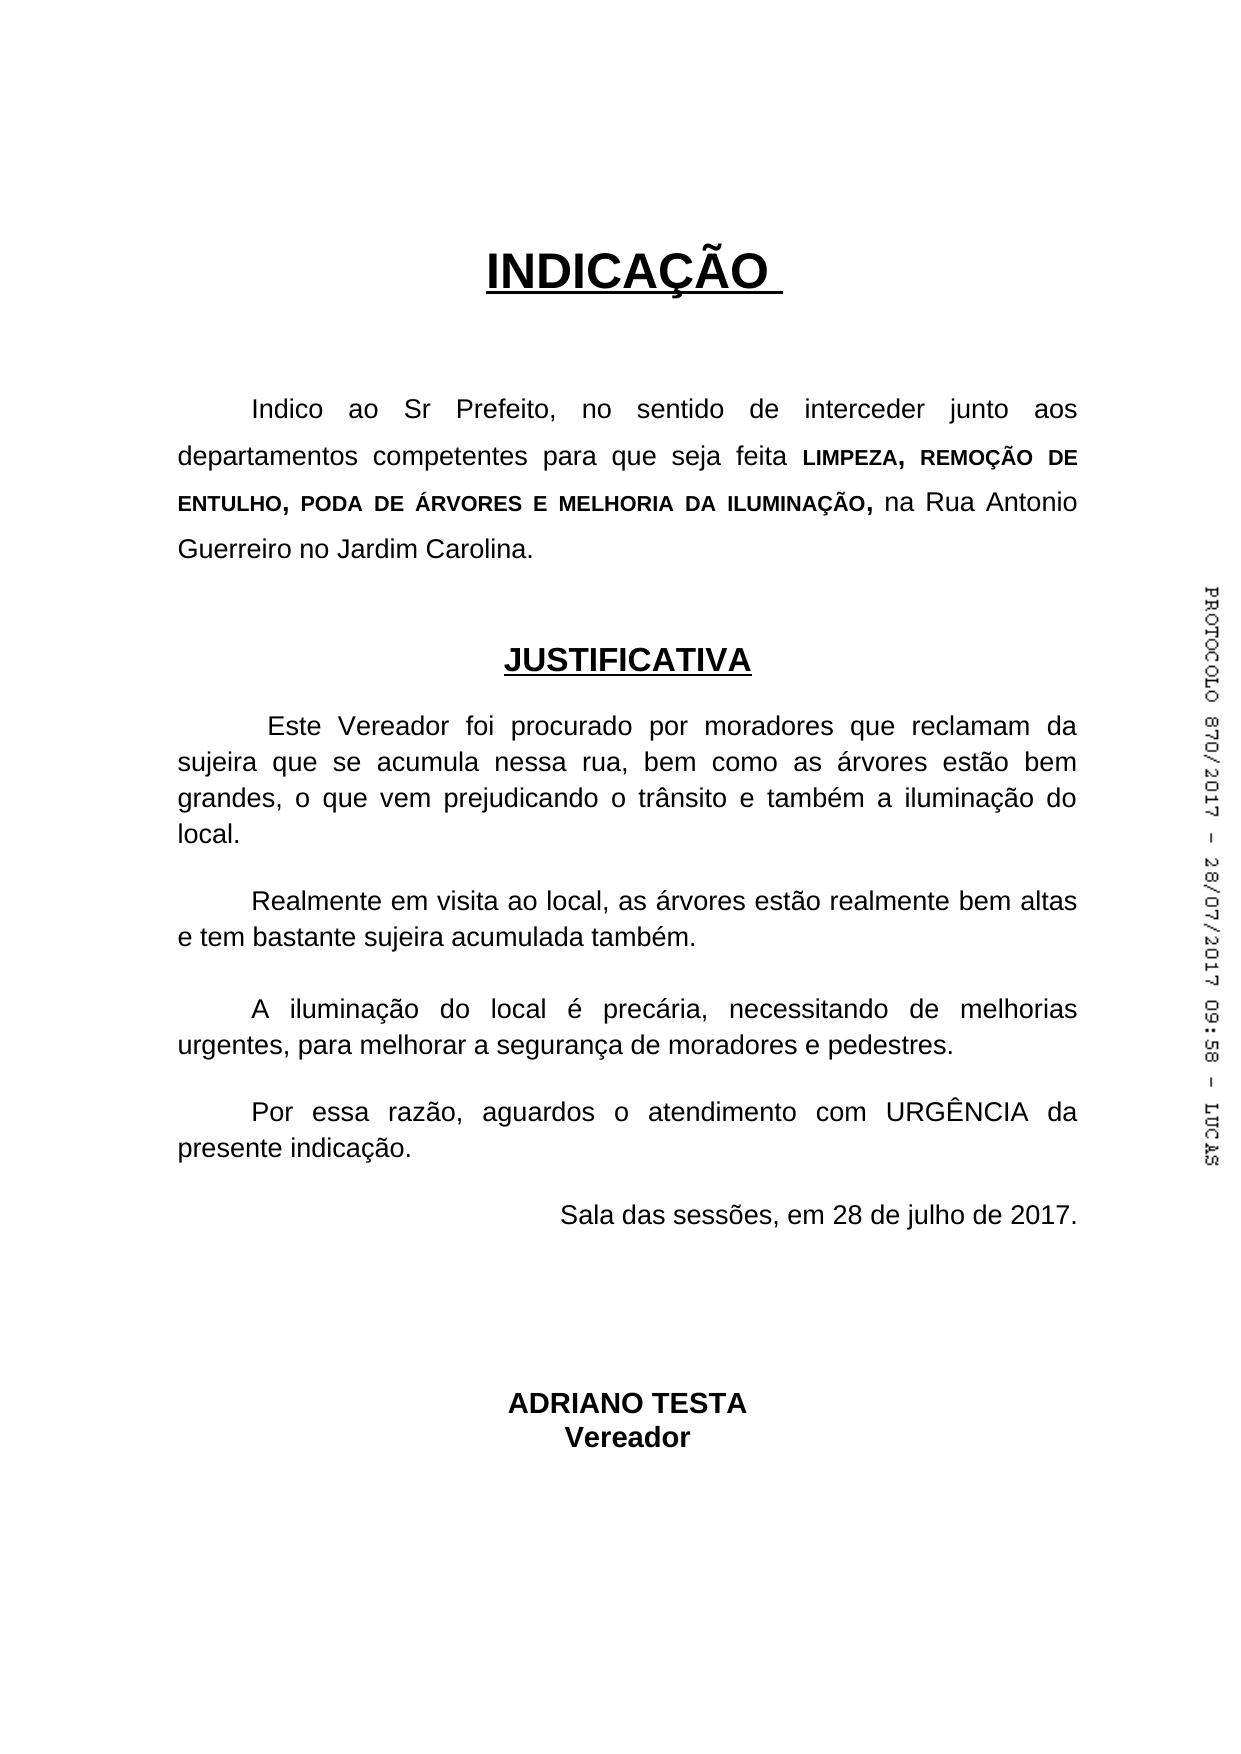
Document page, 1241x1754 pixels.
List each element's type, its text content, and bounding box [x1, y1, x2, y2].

picture [1177, 583, 1241, 1170]
text Vereador [177, 1420, 1078, 1453]
text INDICAÇÃO [177, 241, 1078, 299]
text JUSTIFICATIVA [177, 640, 1078, 679]
text A iluminação do local é precária, necessitando de melhorias urgentes, para melhorar a segurança de moradores e pedestres. [177, 993, 1078, 1060]
text Por essa razão, aguardos o atendimento com URGÊNCIA da presente indicação. [177, 1096, 1078, 1163]
text Indico ao Sr Prefeito, no sentido de interceder junto aos departamentos competentes para que seja feita limpeza, remoção de entulho, poda de árvores e melhoria da iluminação, na Rua Antonio Guerreiro no Jardim Carolina. [177, 393, 1078, 564]
text Este Vereador foi procurado por moradores que reclamam da sujeira que se acumula nessa rua, bem como as árvores estão bem grandes, o que vem prejudicando o trânsito e também a iluminação do local. [177, 710, 1078, 849]
text Realmente em visita ao local, as árvores estão realmente bem altas e tem bastante sujeira acumulada também. [177, 885, 1078, 952]
text Sala das sessões, em 28 de julho de 2017. [177, 1199, 1078, 1230]
text ADRIANO TESTA [177, 1386, 1078, 1420]
